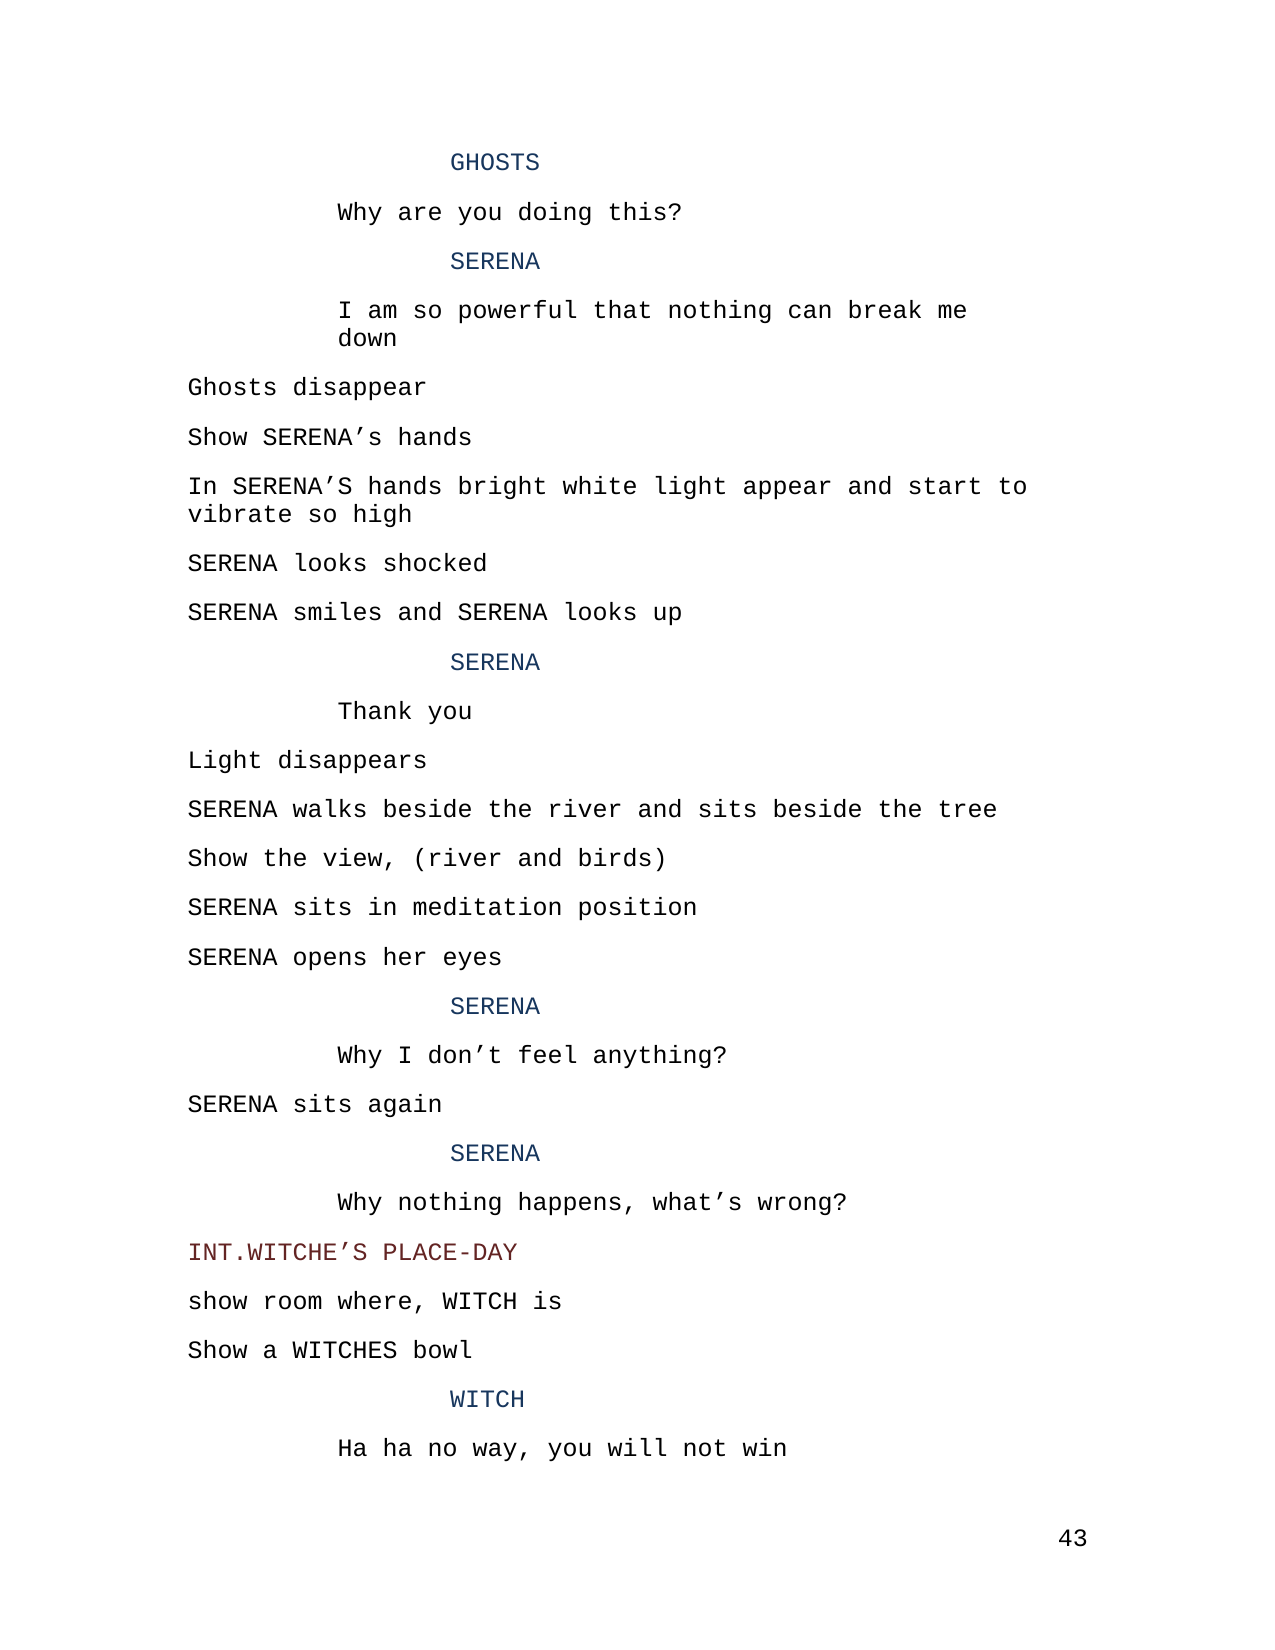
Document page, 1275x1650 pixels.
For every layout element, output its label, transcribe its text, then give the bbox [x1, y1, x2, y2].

text In SERENA’S hands bright white light appear and start to vibrate so high [187, 473, 1087, 530]
text SERENA smiles and SERENA looks up [187, 600, 1087, 628]
text serena [450, 1141, 975, 1169]
text Show SERENA’s hands [187, 424, 1087, 452]
text Thank you [337, 698, 975, 727]
text Show a WITCHES bowl [187, 1337, 1087, 1366]
text Ghosts disappear [187, 375, 1087, 403]
text serena [450, 649, 975, 677]
text Ha ha no way, you will not win [337, 1436, 975, 1464]
text Light disappears [187, 747, 1087, 776]
text serena [450, 248, 975, 277]
text Why nothing happens, what’s wrong? [337, 1190, 975, 1218]
text ghosts [450, 150, 975, 178]
text I am so powerful that nothing can break me down [337, 297, 975, 354]
text Why I don’t feel anything? [337, 1042, 975, 1071]
text show room where, WITCH is [187, 1288, 1087, 1317]
text SERENA sits again [187, 1092, 1087, 1120]
text SERENA walks beside the river and sits beside the tree [187, 797, 1087, 825]
text Why are you doing this? [337, 199, 975, 227]
text witch [450, 1387, 975, 1415]
text SERENA opens her eyes [187, 944, 1087, 972]
subtitle int.witche’s place-day [187, 1239, 1087, 1267]
text Show the view, (river and birds) [187, 846, 1087, 874]
text SERENA sits in meditation position [187, 895, 1087, 923]
text SERENA looks shocked [187, 551, 1087, 579]
text serena [450, 993, 975, 1022]
